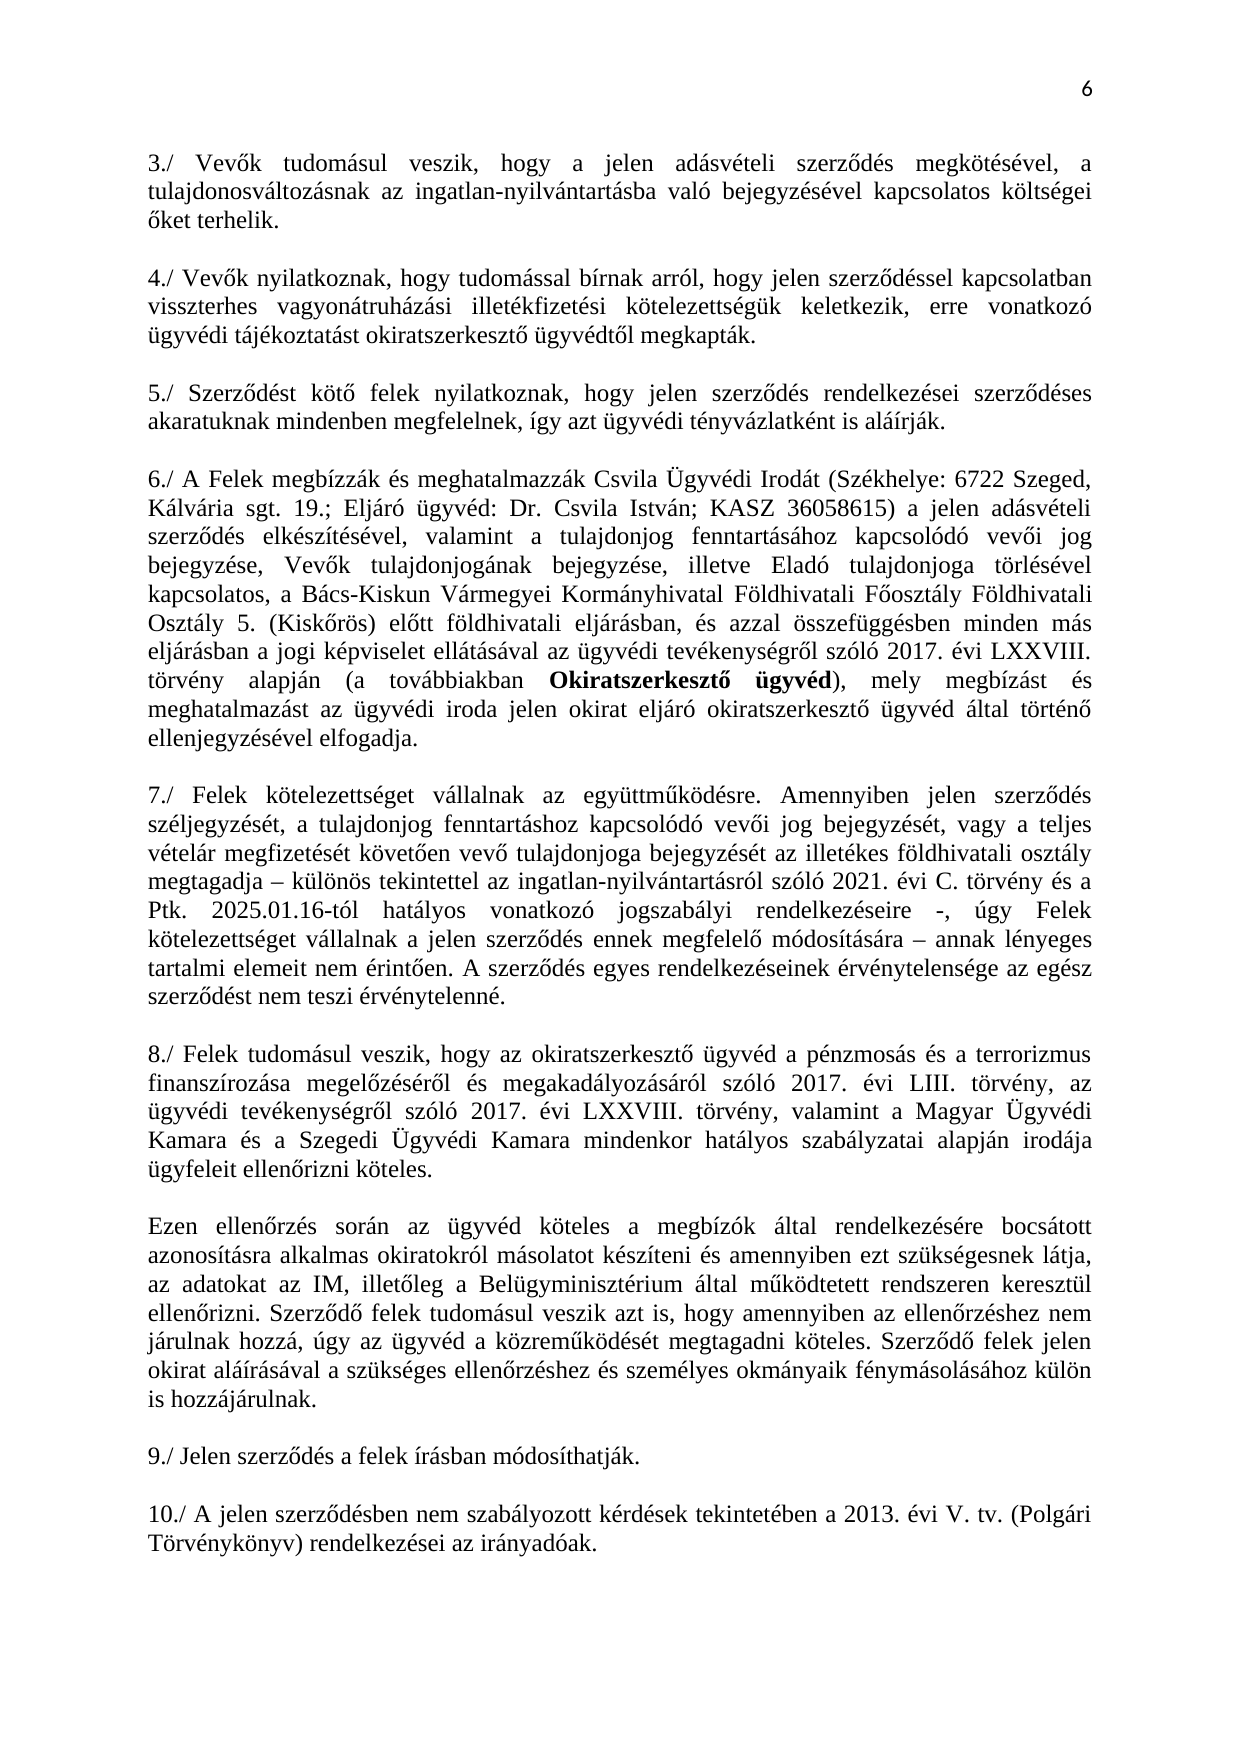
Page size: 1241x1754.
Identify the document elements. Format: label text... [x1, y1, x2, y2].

text 10./ A jelen szerződésben nem szabályozott kérdések tekintetében a 2013. évi V. tv. (Polgári Törvénykönyv) rendelkezései az irányadóak. [148, 1499, 1093, 1556]
text 6./ A Felek megbízzák és meghatalmazzák Csvila Ügyvédi Irodát (Székhelye: 6722 Szeged, Kálvária sgt. 19.; Eljáró ügyvéd: Dr. Csvila István; KASZ 36058615) a jelen adásvételi szerződés elkészítésével, valamint a tulajdonjog fenntartásához kapcsolódó vevői jog bejegyzése, Vevők tulajdonjogának bejegyzése, illetve Eladó tulajdonjoga törlésével kapcsolatos, a Bács-Kiskun Vármegyei Kormányhivatal Földhivatali Főosztály Földhivatali Osztály 5. (Kiskőrös) előtt földhivatali eljárásban, és azzal összefüggésben minden más eljárásban a jogi képviselet ellátásával az ügyvédi tevékenységről szóló 2017. évi LXXVIII. törvény alapján (a továbbiakban Okiratszerkesztő ügyvéd), mely megbízást és meghatalmazást az ügyvédi iroda jelen okirat eljáró okiratszerkesztő ügyvéd által történő ellenjegyzésével elfogadja. [148, 464, 1093, 751]
text 3./ Vevők tudomásul veszik, hogy a jelen adásvételi szerződés megkötésével, a tulajdonosváltozásnak az ingatlan-nyilvántartásba való bejegyzésével kapcsolatos költségei őket terhelik. [148, 148, 1093, 234]
text 7./ Felek kötelezettséget vállalnak az együttműködésre. Amennyiben jelen szerződés széljegyzését, a tulajdonjog fenntartáshoz kapcsolódó vevői jog bejegyzését, vagy a teljes vételár megfizetését követően vevő tulajdonjoga bejegyzését az illetékes földhivatali osztály megtagadja – különös tekintettel az ingatlan-nyilvántartásról szóló 2021. évi C. törvény és a Ptk. 2025.01.16-tól hatályos vonatkozó jogszabályi rendelkezéseire -, úgy Felek kötelezettséget vállalnak a jelen szerződés ennek megfelelő módosítására – annak lényeges tartalmi elemeit nem érintően. A szerződés egyes rendelkezéseinek érvénytelensége az egész szerződést nem teszi érvénytelenné. [148, 780, 1093, 1010]
text Ezen ellenőrzés során az ügyvéd köteles a megbízók által rendelkezésére bocsátott azonosításra alkalmas okiratokról másolatot készíteni és amennyiben ezt szükségesnek látja, az adatokat az IM, illetőleg a Belügyminisztérium által működtetett rendszeren keresztül ellenőrizni. Szerződő felek tudomásul veszik azt is, hogy amennyiben az ellenőrzéshez nem járulnak hozzá, úgy az ügyvéd a közreműködését megtagadni köteles. Szerződő felek jelen okirat aláírásával a szükséges ellenőrzéshez és személyes okmányaik fénymásolásához külön is hozzájárulnak. [148, 1211, 1093, 1413]
text 5./ Szerződést kötő felek nyilatkoznak, hogy jelen szerződés rendelkezései szerződéses akaratuknak mindenben megfelelnek, így azt ügyvédi tényvázlatként is aláírják. [148, 378, 1093, 435]
text 4./ Vevők nyilatkoznak, hogy tudomással bírnak arról, hogy jelen szerződéssel kapcsolatban visszterhes vagyonátruházási illetékfizetési kötelezettségük keletkezik, erre vonatkozó ügyvédi tájékoztatást okiratszerkesztő ügyvédtől megkapták. [148, 263, 1093, 349]
text 9./ Jelen szerződés a felek írásban módosíthatják. [148, 1441, 1093, 1470]
text 8./ Felek tudomásul veszik, hogy az okiratszerkesztő ügyvéd a pénzmosás és a terrorizmus finanszírozása megelőzéséről és megakadályozásáról szóló 2017. évi LIII. törvény, az ügyvédi tevékenységről szóló 2017. évi LXXVIII. törvény, valamint a Magyar Ügyvédi Kamara és a Szegedi Ügyvédi Kamara mindenkor hatályos szabályzatai alapján irodája ügyfeleit ellenőrizni köteles. [148, 1039, 1093, 1183]
